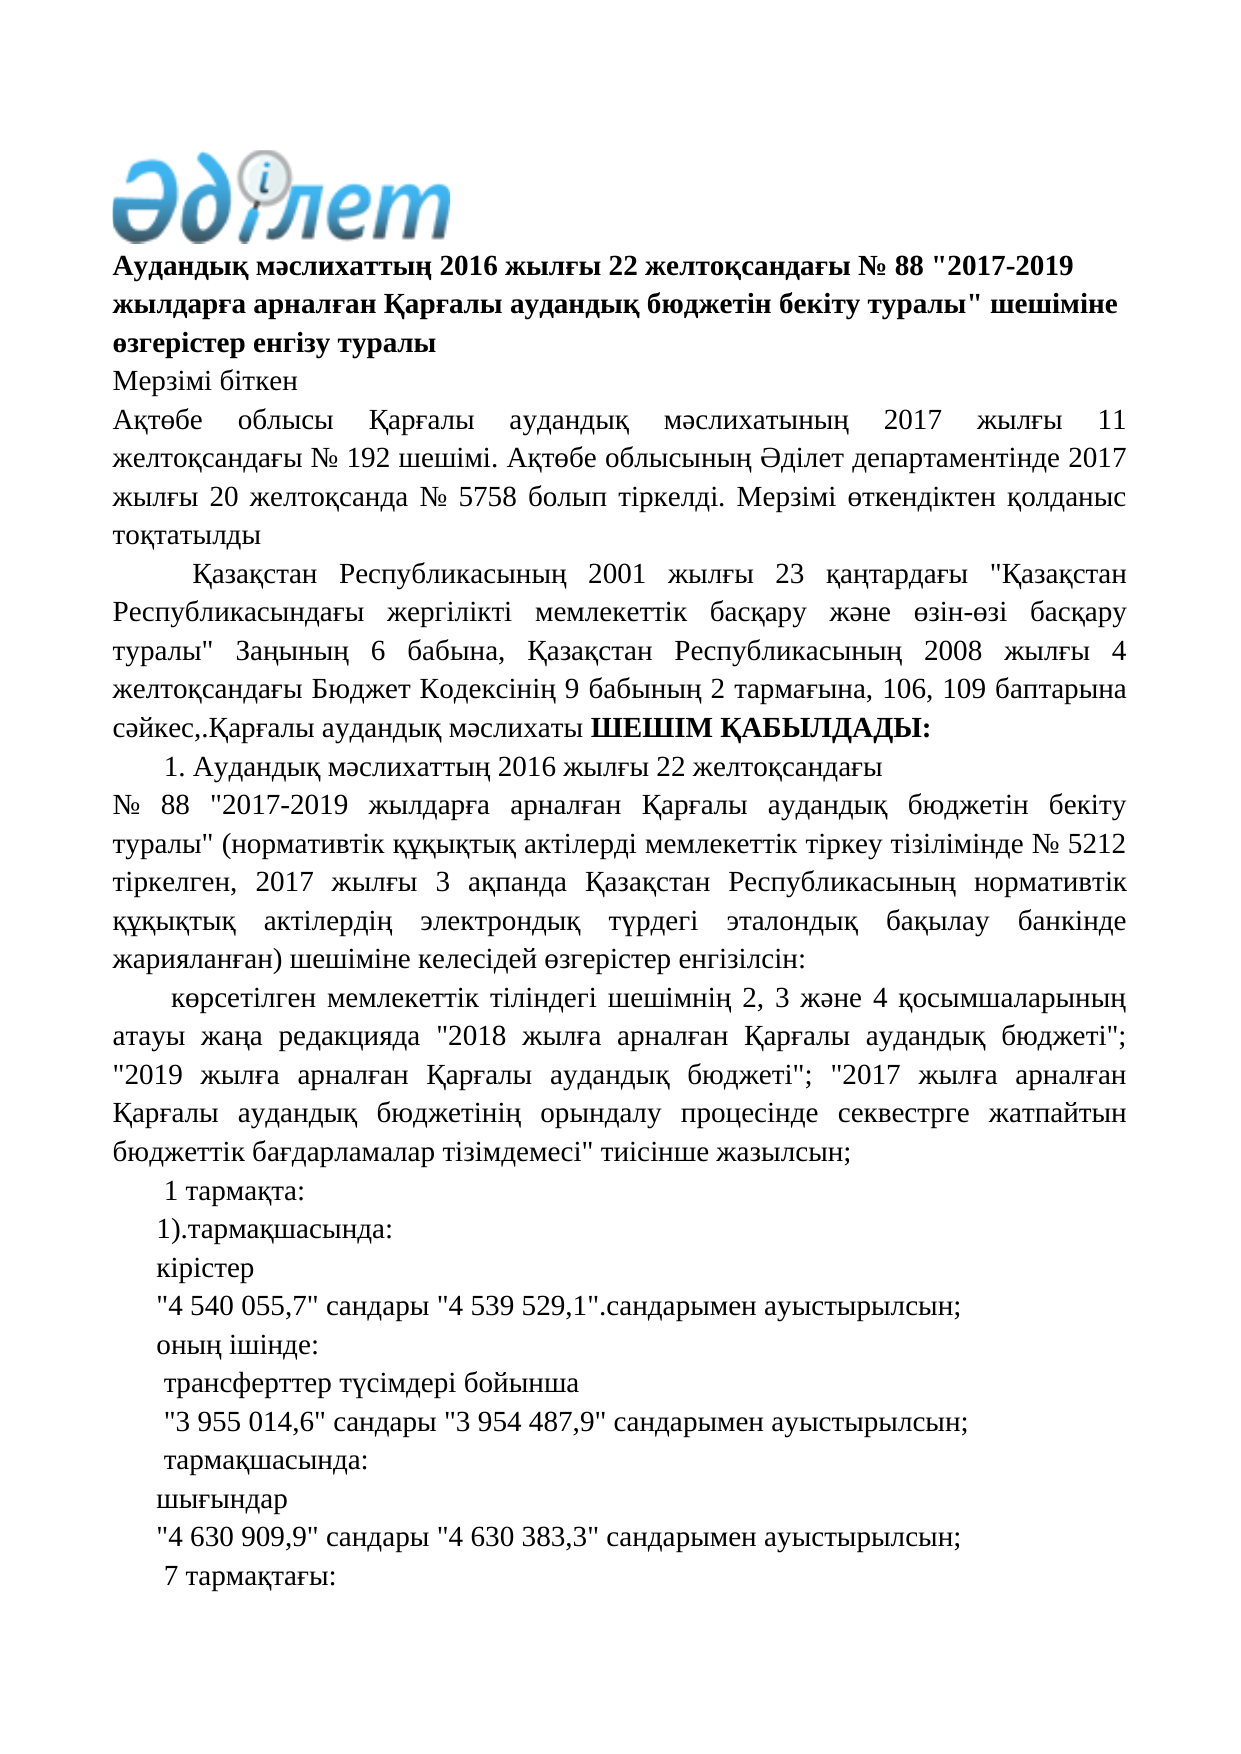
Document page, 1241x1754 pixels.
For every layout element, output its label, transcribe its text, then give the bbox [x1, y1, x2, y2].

picture [112, 150, 451, 244]
text тармақшасында: [112, 1442, 1128, 1476]
text 1. Аудандық мәслихаттың 2016 жылғы 22 желтоқсандағы [112, 749, 1128, 782]
text № 88 "2017-2019 жылдарға арналған Қарғалы аудандық бюджетін бекіту туралы" (нормативтік құқықтық актілерді мемлекеттік тіркеу тізілімінде № 5212 тіркелген, 2017 жылғы 3 ақпанда Қазақстан Республикасының нормативтік құқықтық актілердің электрондық түрдегі эталондық бақылау банкінде жарияланған) шешіміне келесідей өзгерістер енгізілсін: [112, 787, 1128, 975]
text "3 955 014,6" сандары "3 954 487,9" сандарымен ауыстырылсын; [112, 1404, 1128, 1437]
text "4 630 909,9" сандары "4 630 383,3" сандарымен ауыстырылсын; [112, 1519, 1128, 1553]
text кірістер [112, 1250, 1128, 1283]
text көрсетілген мемлекеттік тіліндегі шешімнің 2, 3 және 4 қосымшаларының атауы жаңа редакцияда "2018 жылға арналған Қарғалы аудандық бюджеті"; "2019 жылға арналған Қарғалы аудандық бюджеті"; "2017 жылға арналған Қарғалы аудандық бюджетінің орындалу процесінде секвестрге жатпайтын бюджеттік бағдарламалар тізімдемесі" тиісінше жазылсын; [112, 980, 1128, 1168]
text шығындар [112, 1481, 1128, 1514]
text "4 540 055,7" сандары "4 539 529,1".сандарымен ауыстырылсын; [112, 1288, 1128, 1322]
text 1 тармақта: [112, 1173, 1128, 1206]
text Мерзімі біткен [112, 363, 1128, 397]
text трансферттер түсімдері бойынша [112, 1365, 1128, 1399]
text оның ішінде: [112, 1327, 1128, 1360]
text 7 тармақтағы: [112, 1558, 1128, 1592]
text Қазақстан Республикасының 2001 жылғы 23 қаңтардағы "Қазақстан Республикасындағы жергілікті мемлекеттік басқару және өзін-өзі басқару туралы" Заңының 6 бабына, Қазақстан Республикасының 2008 жылғы 4 желтоқсандағы Бюджет Кодексінің 9 бабының 2 тармағына, 106, 109 баптарына сәйкес,.Қарғалы аудандық мәслихаты ШЕШІМ ҚАБЫЛДАДЫ: [112, 556, 1128, 744]
text Аудандық мәслихаттың 2016 жылғы 22 желтоқсандағы № 88 "2017-2019 жылдарға арналған Қарғалы аудандық бюджетін бекіту туралы" шешіміне өзгерістер енгізу туралы [112, 248, 1128, 358]
text Ақтөбе облысы Қарғалы аудандық мәслихатының 2017 жылғы 11 желтоқсандағы № 192 шешімі. Ақтөбе облысының Әділет департаментінде 2017 жылғы 20 желтоқсанда № 5758 болып тіркелді. Мерзімі өткендіктен қолданыс тоқтатылды [112, 402, 1128, 551]
text 1).тармақшасында: [112, 1211, 1128, 1245]
